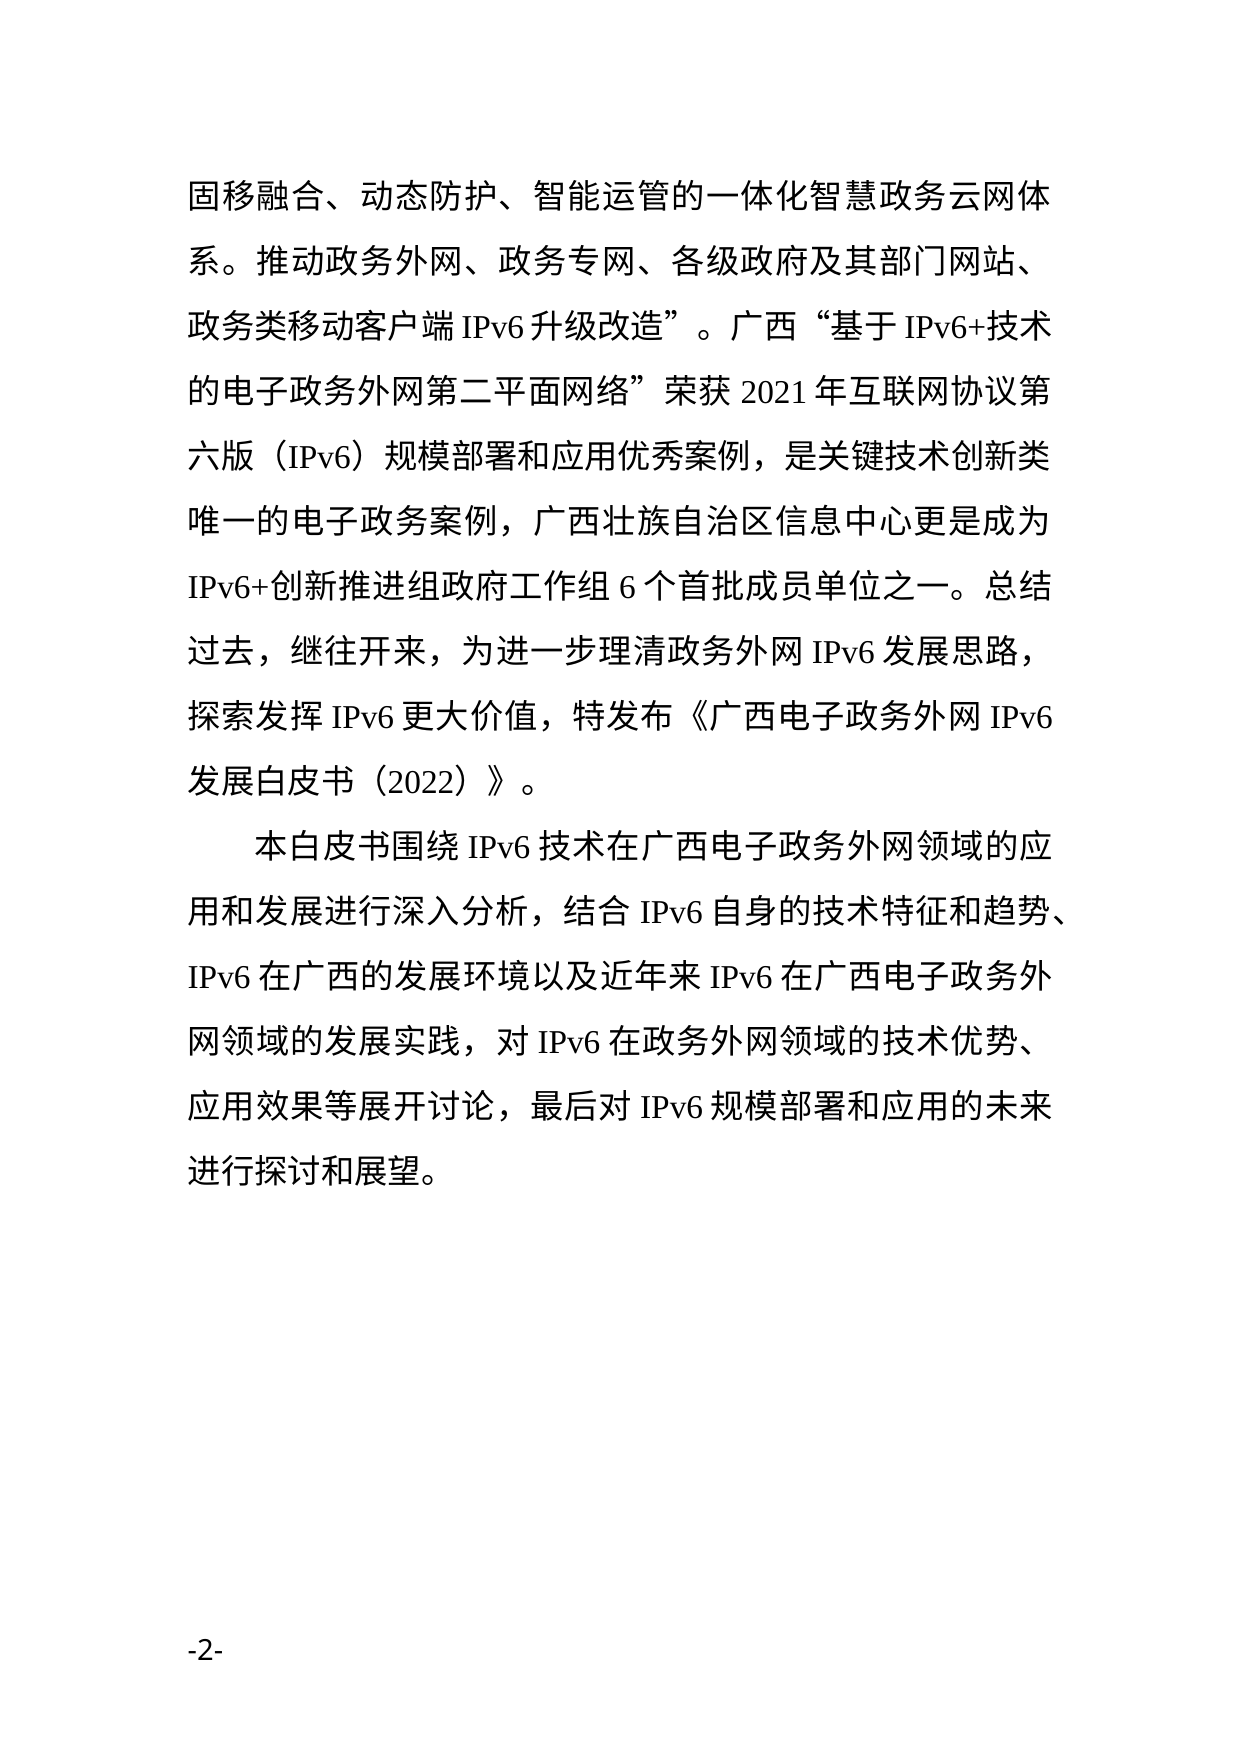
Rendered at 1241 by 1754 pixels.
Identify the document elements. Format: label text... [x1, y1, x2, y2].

text 本白皮书围绕IPv6技术在广西电子政务外网领域的应用和发展进行深入分析，结合IPv6自身的技术特征和趋势、IPv6在广西的发展环境以及近年来IPv6在广西电子政务外网领域的发展实践，对IPv6在政务外网领域的技术优势、应用效果等展开讨论，最后对IPv6规模部署和应用的未来进行探讨和展望。 [187, 812, 1053, 1202]
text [187, 162, 1053, 812]
